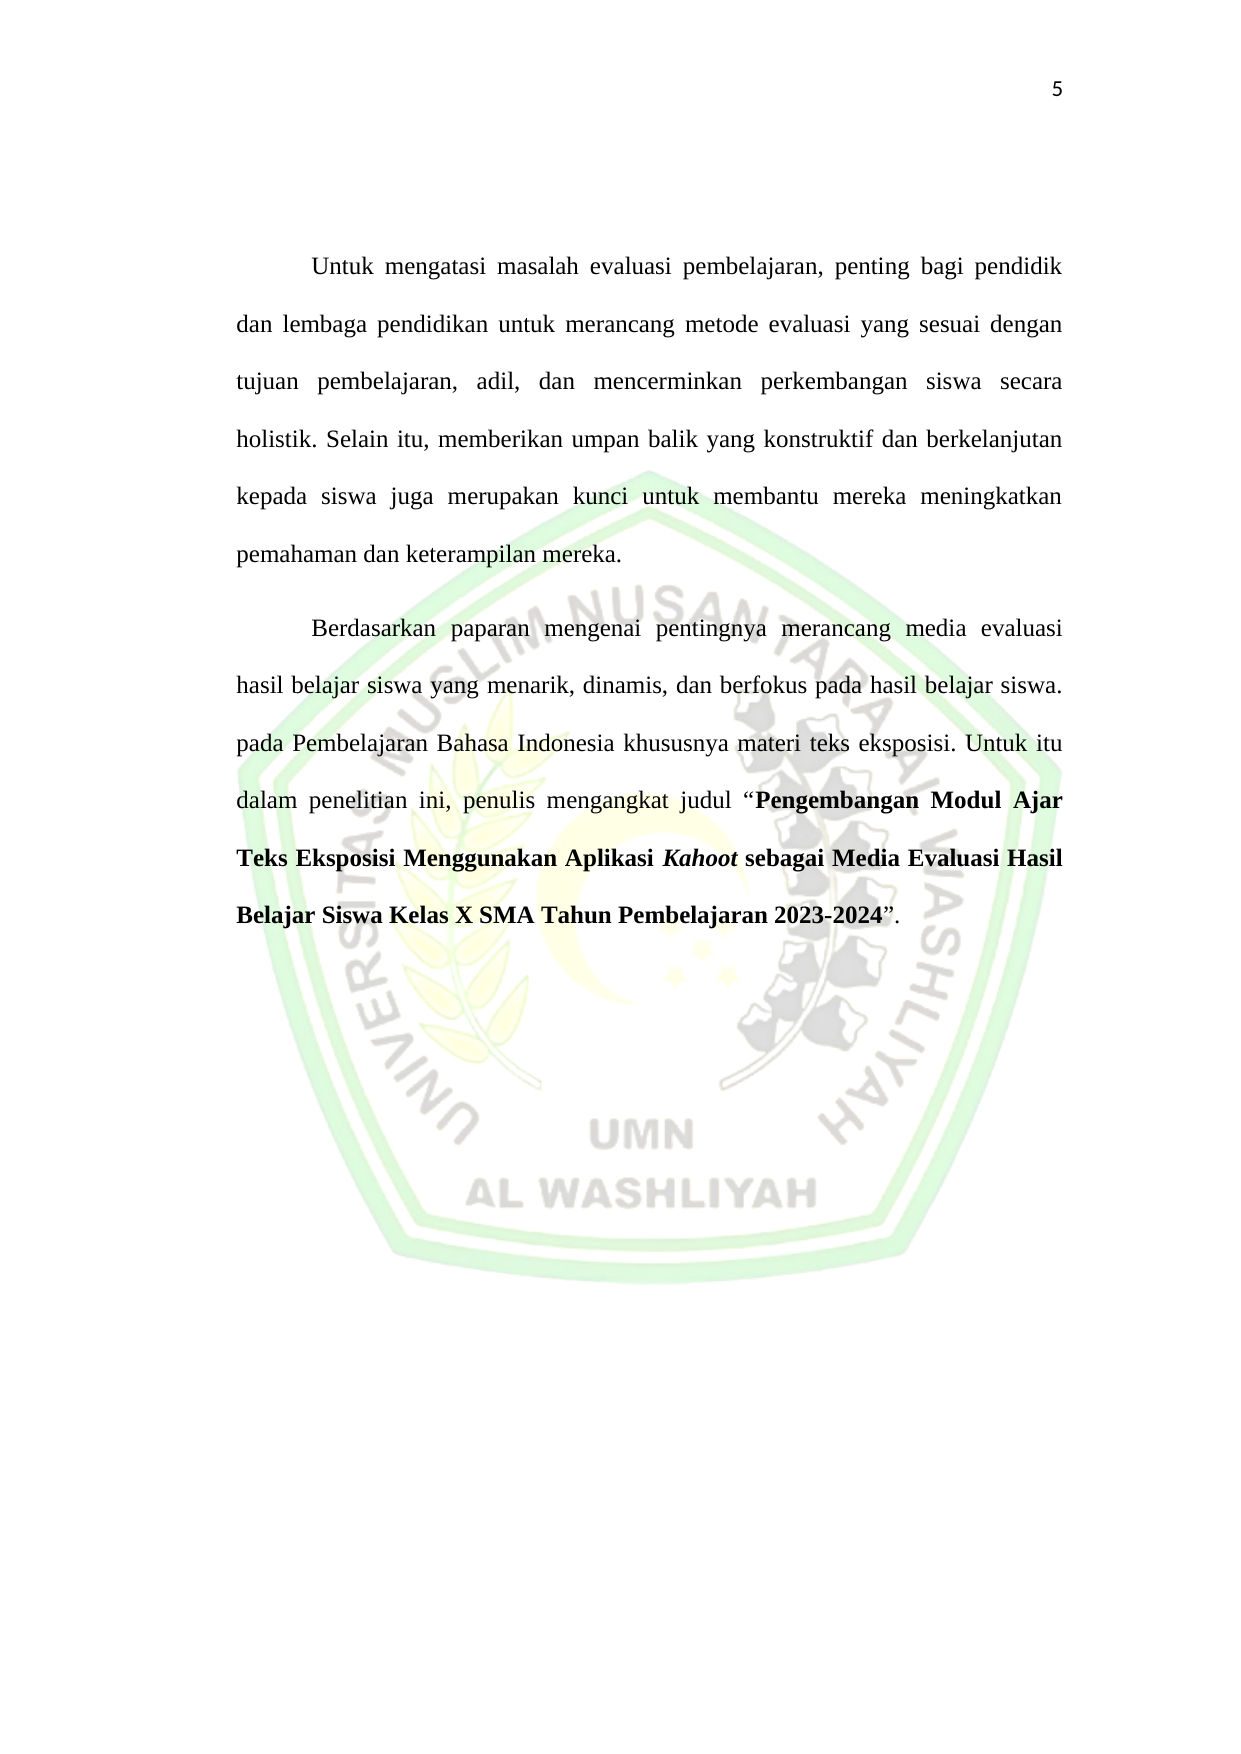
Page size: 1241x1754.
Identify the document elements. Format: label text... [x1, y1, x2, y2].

text Untuk mengatasi masalah evaluasi pembelajaran, penting bagi pendidik dan lembaga pendidikan untuk merancang metode evaluasi yang sesuai dengan tujuan pembelajaran, adil, dan mencerminkan perkembangan siswa secara holistik. Selain itu, memberikan umpan balik yang konstruktif dan berkelanjutan kepada siswa juga merupakan kunci untuk membantu mereka meningkatkan pemahaman dan keterampilan mereka. [236, 251, 1063, 568]
text Berdasarkan paparan mengenai pentingnya merancang media evaluasi hasil belajar siswa yang menarik, dinamis, dan berfokus pada hasil belajar siswa. pada Pembelajaran Bahasa Indonesia khususnya materi teks eksposisi. Untuk itu dalam penelitian ini, penulis mengangkat judul “Pengembangan Modul Ajar Teks Eksposisi Menggunakan Aplikasi Kahoot sebagai Media Evaluasi Hasil Belajar Siswa Kelas X SMA Tahun Pembelajaran 2023-2024”. [236, 613, 1063, 929]
